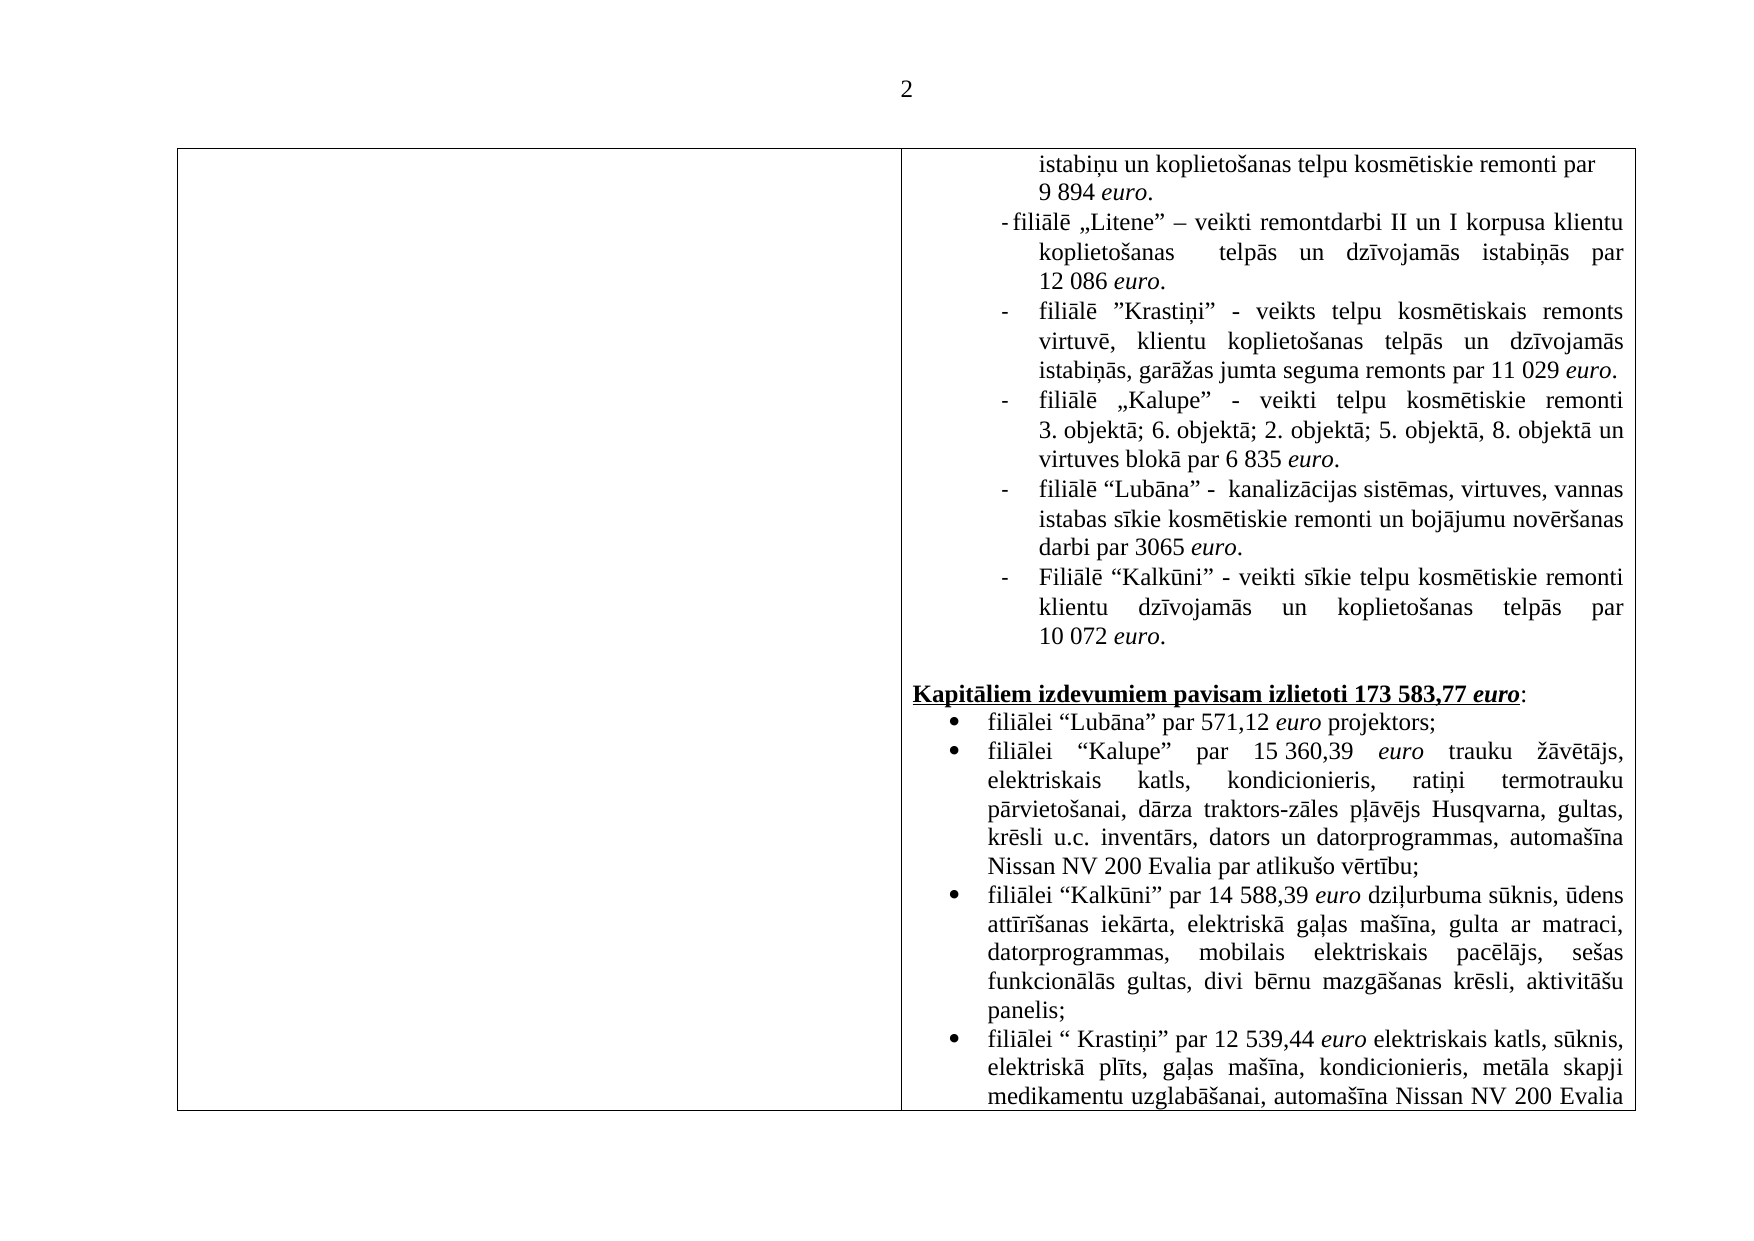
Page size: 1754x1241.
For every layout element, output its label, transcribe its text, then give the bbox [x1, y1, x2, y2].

table_cell . [178, 149, 901, 1110]
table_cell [902, 149, 1635, 1110]
